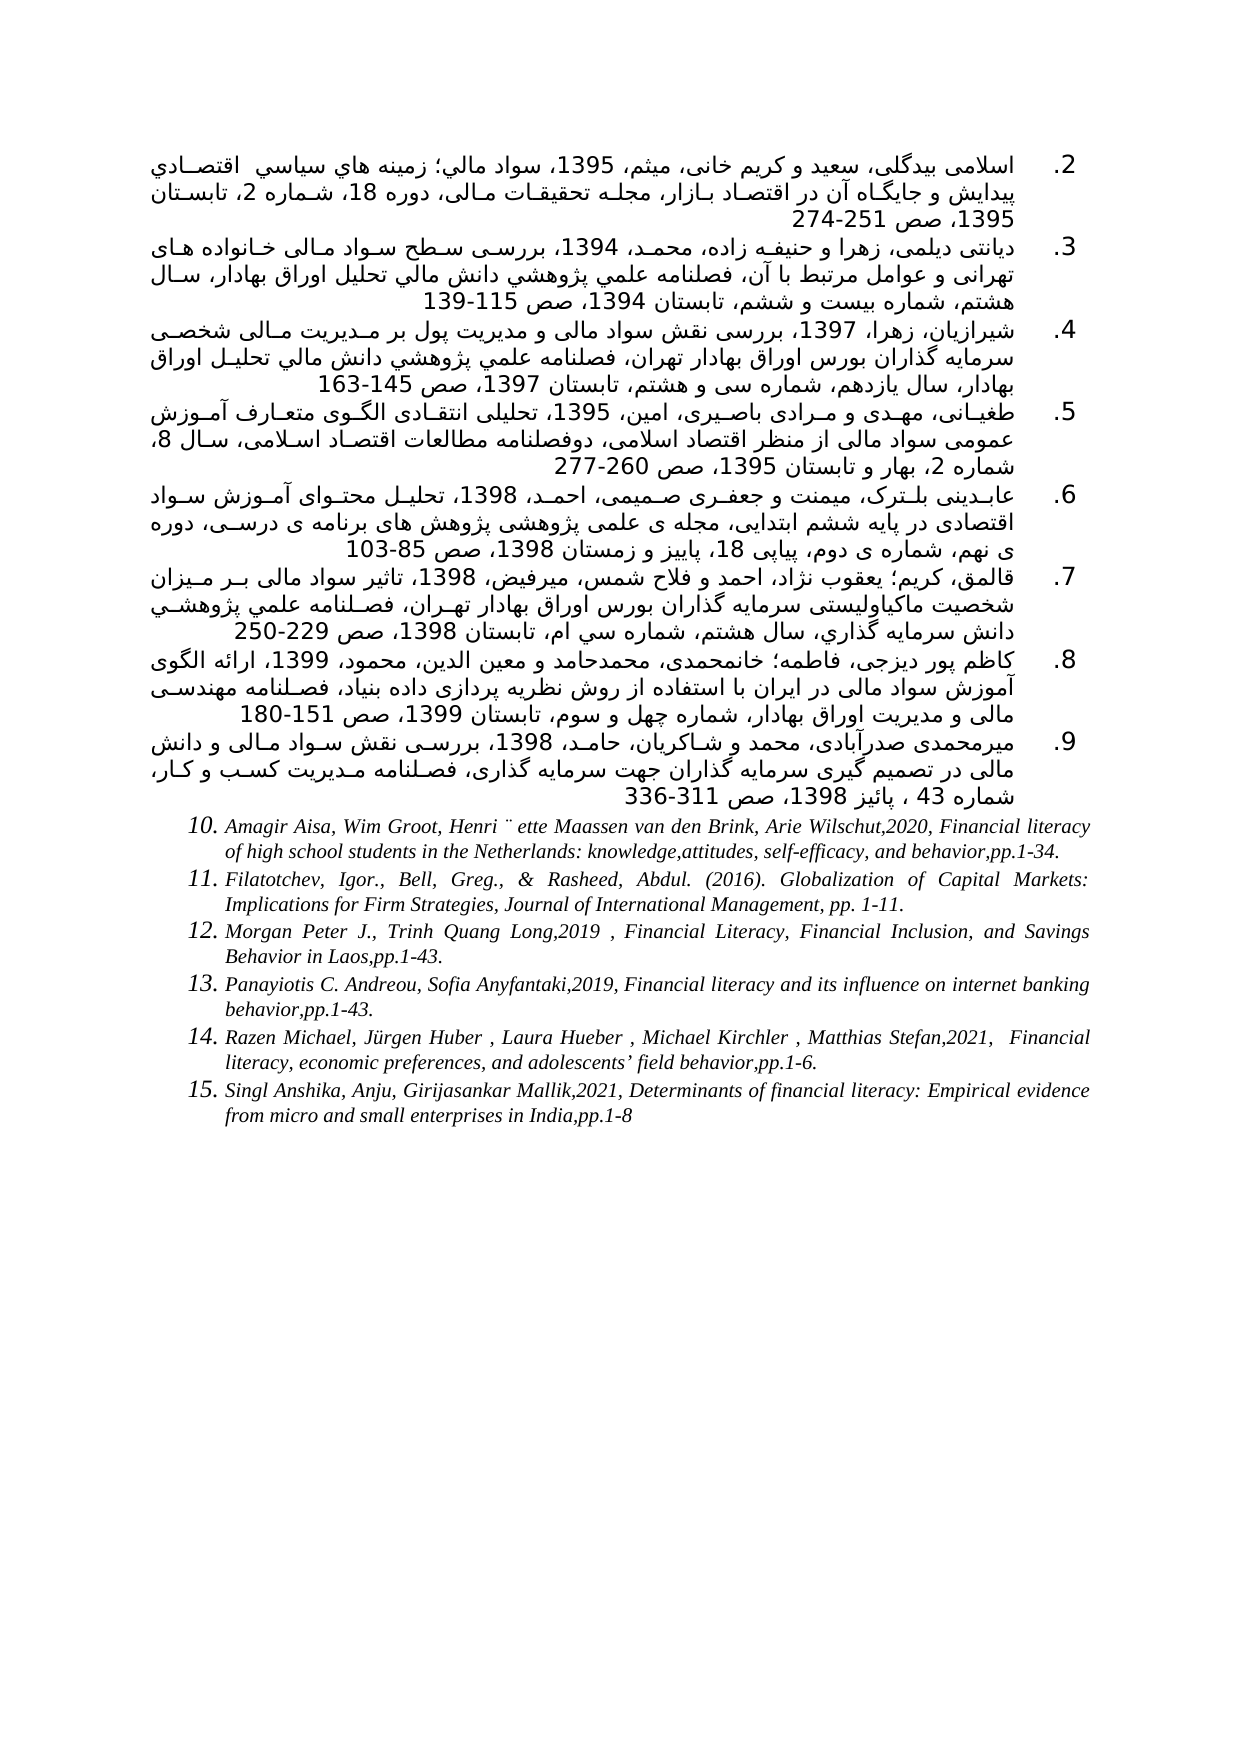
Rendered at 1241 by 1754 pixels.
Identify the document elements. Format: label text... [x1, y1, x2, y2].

list قالمق، کریم؛ یعقوب نژاد، احمد و فلاح شمس، میرفیض، 1398، تاثیر سواد مالی بر میزان شخصیت ماکیاولیستی سرمایه گذاران بورس اوراق بهادار تهران، فصلنامه علمي پژوهشي دانش سرمايه گذاري، سال هشتم، شماره سي ام، تابستان 1398، صص 229-250 [150, 562, 1053, 645]
list Panayiotis C. Andreou, Sofia Anyfantaki,2019, Financial literacy and its influence on internet banking behavior,pp.1-43. [187, 968, 1090, 1021]
list اسلامی بیدگلی، سعید و کریم خانی، میثم، 1395، سواد مالي؛ زمينه هاي سياسي اقتصادي پيدايش و جايگاه آن در اقتصاد بازار، مجله تحقیقات مالی، دوره 18، شماره 2، تابستان 1395، صص 251-274 [150, 150, 1053, 232]
list دیانتی دیلمی، زهرا و حنیفه زاده، محمد، 1394، بررسی سطح سواد مالی خانواده های تهرانی و عوامل مرتبط با آن، فصلنامه علمي پژوهشي دانش مالي تحليل اوراق بهادار، سال هشتم، شماره بيست و ششم، تابستان 1394، صص 115-139 [150, 232, 1053, 315]
list Singl Anshika, Anju, Girijasankar Mallik,2021, Determinants of financial literacy: Empirical evidence from micro and small enterprises in India,pp.1-8 [187, 1074, 1090, 1127]
list شیرازیان، زهرا، 1397، بررسی نقش سواد مالی و مدیریت پول بر مدیریت مالی شخصی سرمایه گذاران بورس اوراق بهادار تهران، فصلنامه علمي پژوهشي دانش مالي تحليل اوراق بهادار، سال یازدهم، شماره سی و هشتم، تابستان 1397، صص 145-163 [150, 315, 1053, 397]
list کاظم پور دیزجی، فاطمه؛ خانمحمدی، محمدحامد و معین الدین، محمود، 1399، ارائه الگوی آموزش سواد مالی در ایران با استفاده از روش نظریه پردازی داده بنیاد، فصلنامه مهندسی مالی و مدیریت اوراق بهادار، شماره چهل و سوم، تابستان 1399، صص 151-180 [150, 645, 1053, 727]
list میرمحمدی صدرآبادی، محمد و شاکریان، حامد، 1398، بررسی نقش سواد مالی و دانش مالی در تصمیم گیری سرمایه گذاران جهت سرمایه گذاری، فصلنامه مدیریت کسب و کار، شماره 43 ، پائیز 1398، صص 311-336 [150, 727, 1053, 810]
list Morgan Peter J., Trinh Quang Long,2019 , Financial Literacy, Financial Inclusion, and Savings Behavior in Laos,pp.1-43. [187, 916, 1090, 968]
list عابدینی بلترک، میمنت و جعفری صمیمی، احمد، 1398، تحلیل محتوای آموزش سواد اقتصادی در پایه ششم ابتدایی، مجله ی علمی پژوهشی پژوهش های برنامه ی درسی، دوره ی نهم، شماره ی دوم، پیاپی 18، پاییز و زمستان 1398، صص 85-103 [150, 480, 1053, 562]
list Razen Michael, Jürgen Huber , Laura Hueber , Michael Kirchler , Matthias Stefan,2021, Financial literacy, economic preferences, and adolescents’ field behavior,pp.1-6. [187, 1021, 1090, 1074]
list Amagir Aisa, Wim Groot, Henri ¨ ette Maassen van den Brink, Arie Wilschut,2020, Financial literacy of high school students in the Netherlands: knowledge,attitudes, self-efficacy, and behavior,pp.1-34. [187, 810, 1090, 863]
list طغیانی، مهدی و مرادی باصیری، امین، 1395، تحلیلی انتقادی الگوی متعارف آموزش عمومی سواد مالی از منظر اقتصاد اسلامی، دوفصلنامه مطالعات اقتصاد اسلامی، سال 8، شماره 2، بهار و تابستان 1395، صص 260-277 [150, 397, 1053, 480]
list Filatotchev, Igor., Bell, Greg., & Rasheed, Abdul. (2016). Globalization of Capital Markets: Implications for Firm Strategies, Journal of International Management, pp. 1-11. [187, 863, 1090, 916]
